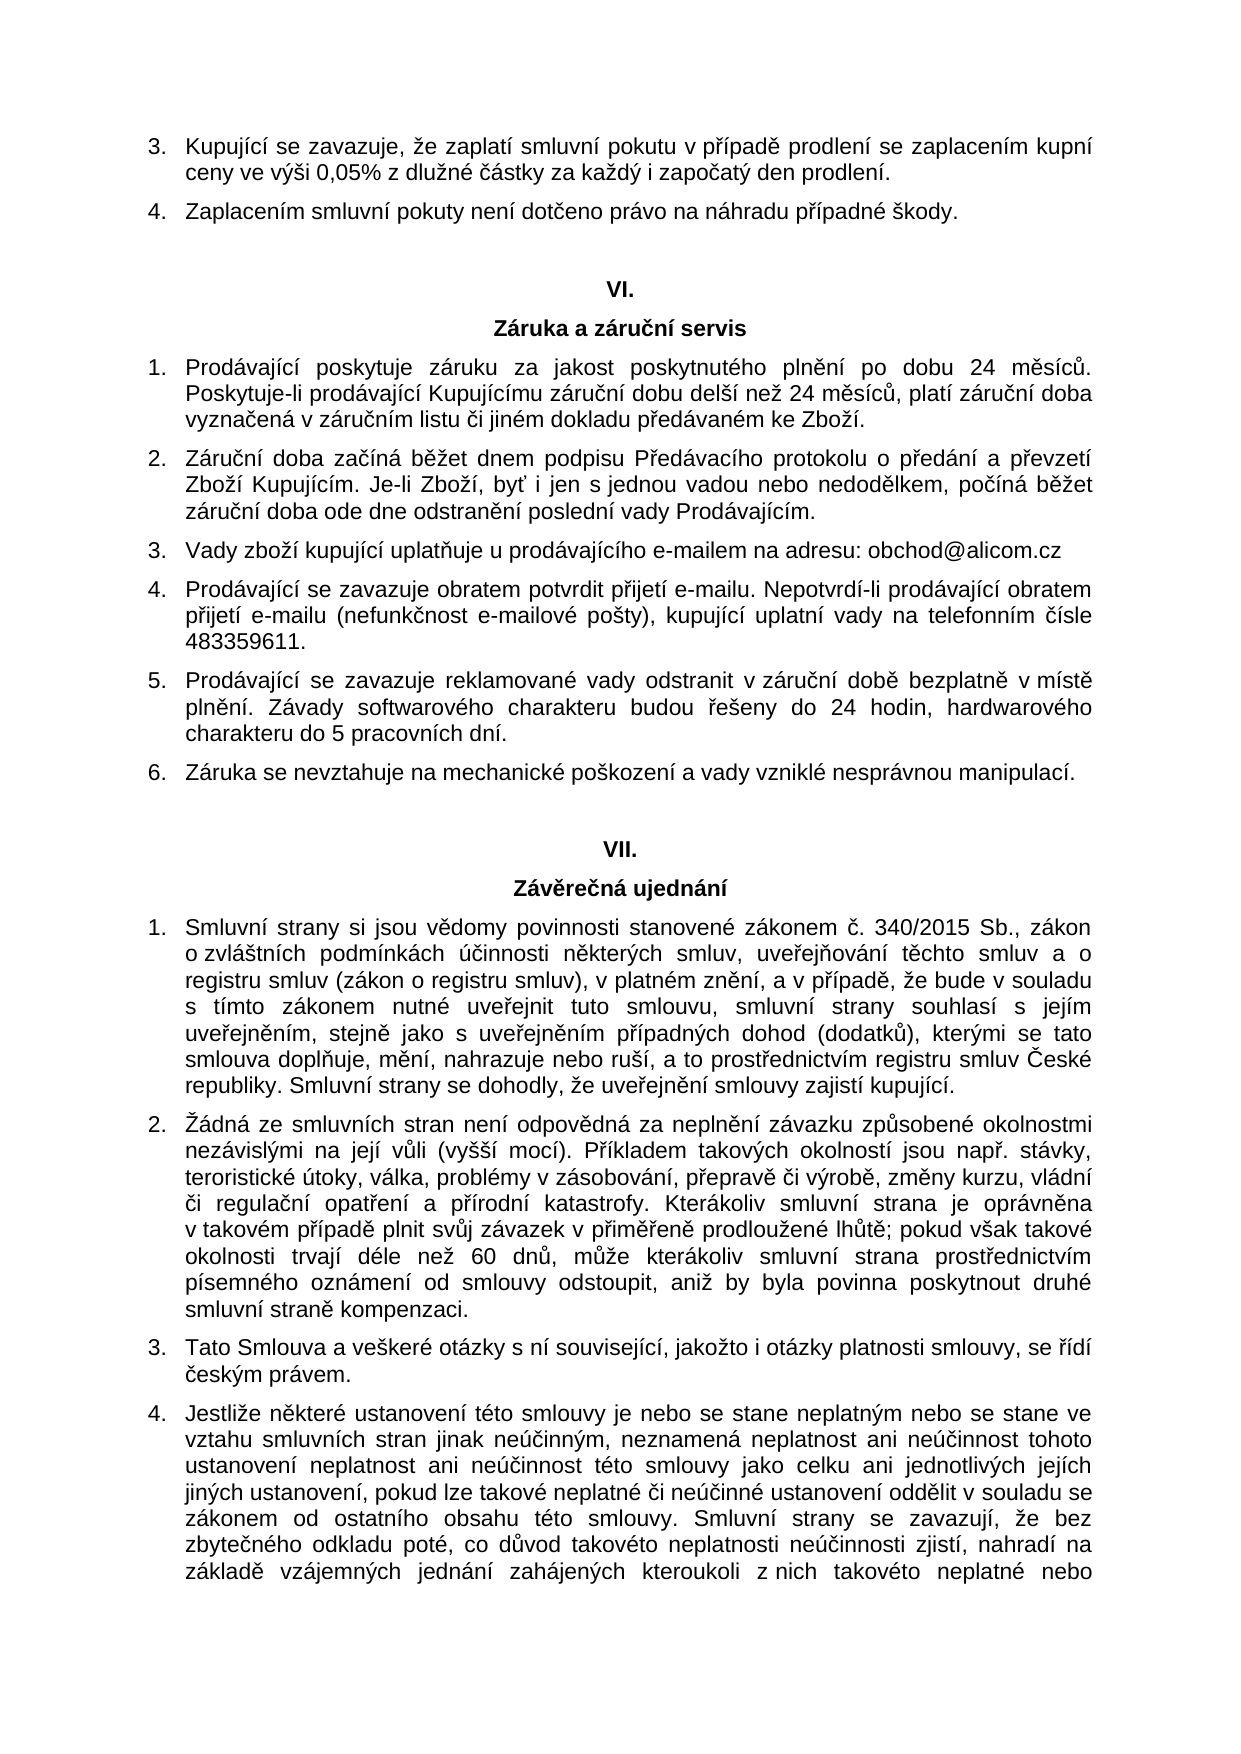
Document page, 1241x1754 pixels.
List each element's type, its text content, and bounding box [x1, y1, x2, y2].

text Závěrečná ujednání [148, 875, 1093, 902]
list Vady zboží kupující uplatňuje u prodávajícího e-mailem na adresu: obchod@alicom.cz [148, 537, 1093, 563]
list Žádná ze smluvních stran není odpovědná za neplnění závazku způsobené okolnostmi nezávislými na její vůli (vyšší mocí). Příkladem takových okolností jsou např. stávky, teroristické útoky, válka, problémy v zásobování, přepravě či výrobě, změny kurzu, vládní či regulační opatření a přírodní katastrofy. Kterákoliv smluvní strana je oprávněna v takovém případě plnit svůj závazek v přiměřeně prodloužené lhůtě; pokud však takové okolnosti trvají déle než 60 dnů, může kterákoliv smluvní strana prostřednictvím písemného oznámení od smlouvy odstoupit, aniž by byla povinna poskytnout druhé smluvní straně kompenzaci. [148, 1111, 1093, 1322]
list Prodávající se zavazuje obratem potvrdit přijetí e-mailu. Nepotvrdí-li prodávající obratem přijetí e-mailu (nefunkčnost e-mailové pošty), kupující uplatní vady na telefonním čísle 483359611. [148, 576, 1093, 654]
list Tato Smlouva a veškeré otázky s ní související, jakožto i otázky platnosti smlouvy, se řídí českým právem. [148, 1334, 1093, 1387]
text Záruka a záruční servis [148, 315, 1093, 341]
list Kupující se zavazuje, že zaplatí smluvní pokutu v případě prodlení se zaplacením kupní ceny ve výši 0,05% z dlužné částky za každý i započatý den prodlení. [148, 133, 1093, 186]
list Zaplacením smluvní pokuty není dotčeno právo na náhradu případné škody. [148, 198, 1093, 224]
list Záruční doba začíná běžet dnem podpisu Předávacího protokolu o předání a převzetí Zboží Kupujícím. Je-li Zboží, byť i jen s jednou vadou nebo nedodělkem, počíná běžet záruční doba ode dne odstranění poslední vady Prodávajícím. [148, 445, 1093, 524]
text VII. [148, 836, 1093, 863]
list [148, 1399, 1093, 1584]
list Prodávající se zavazuje reklamované vady odstranit v záruční době bezplatně v místě plnění. Závady softwarového charakteru budou řešeny do 24 hodin, hardwarového charakteru do 5 pracovních dní. [148, 667, 1093, 746]
list Prodávající poskytuje záruku za jakost poskytnutého plnění po dobu 24 měsíců. Poskytuje-li prodávající Kupujícímu záruční dobu delší než 24 měsíců, platí záruční doba vyznačená v záručním listu či jiném dokladu předávaném ke Zboží. [148, 353, 1093, 433]
text VI. [148, 276, 1093, 302]
list Smluvní strany si jsou vědomy povinnosti stanovené zákonem č. 340/2015 Sb., zákon o zvláštních podmínkách účinnosti některých smluv, uveřejňování těchto smluv a o registru smluv (zákon o registru smluv), v platném znění, a v případě, že bude v souladu s tímto zákonem nutné uveřejnit tuto smlouvu, smluvní strany souhlasí s jejím uveřejněním, stejně jako s uveřejněním případných dohod (dodatků), kterými se tato smlouva doplňuje, mění, nahrazuje nebo ruší, a to prostřednictvím registru smluv České republiky. Smluvní strany se dohodly, že uveřejnění smlouvy zajistí kupující. [148, 914, 1093, 1098]
list Záruka se nevztahuje na mechanické poškození a vady vzniklé nesprávnou manipulací. [148, 759, 1093, 785]
